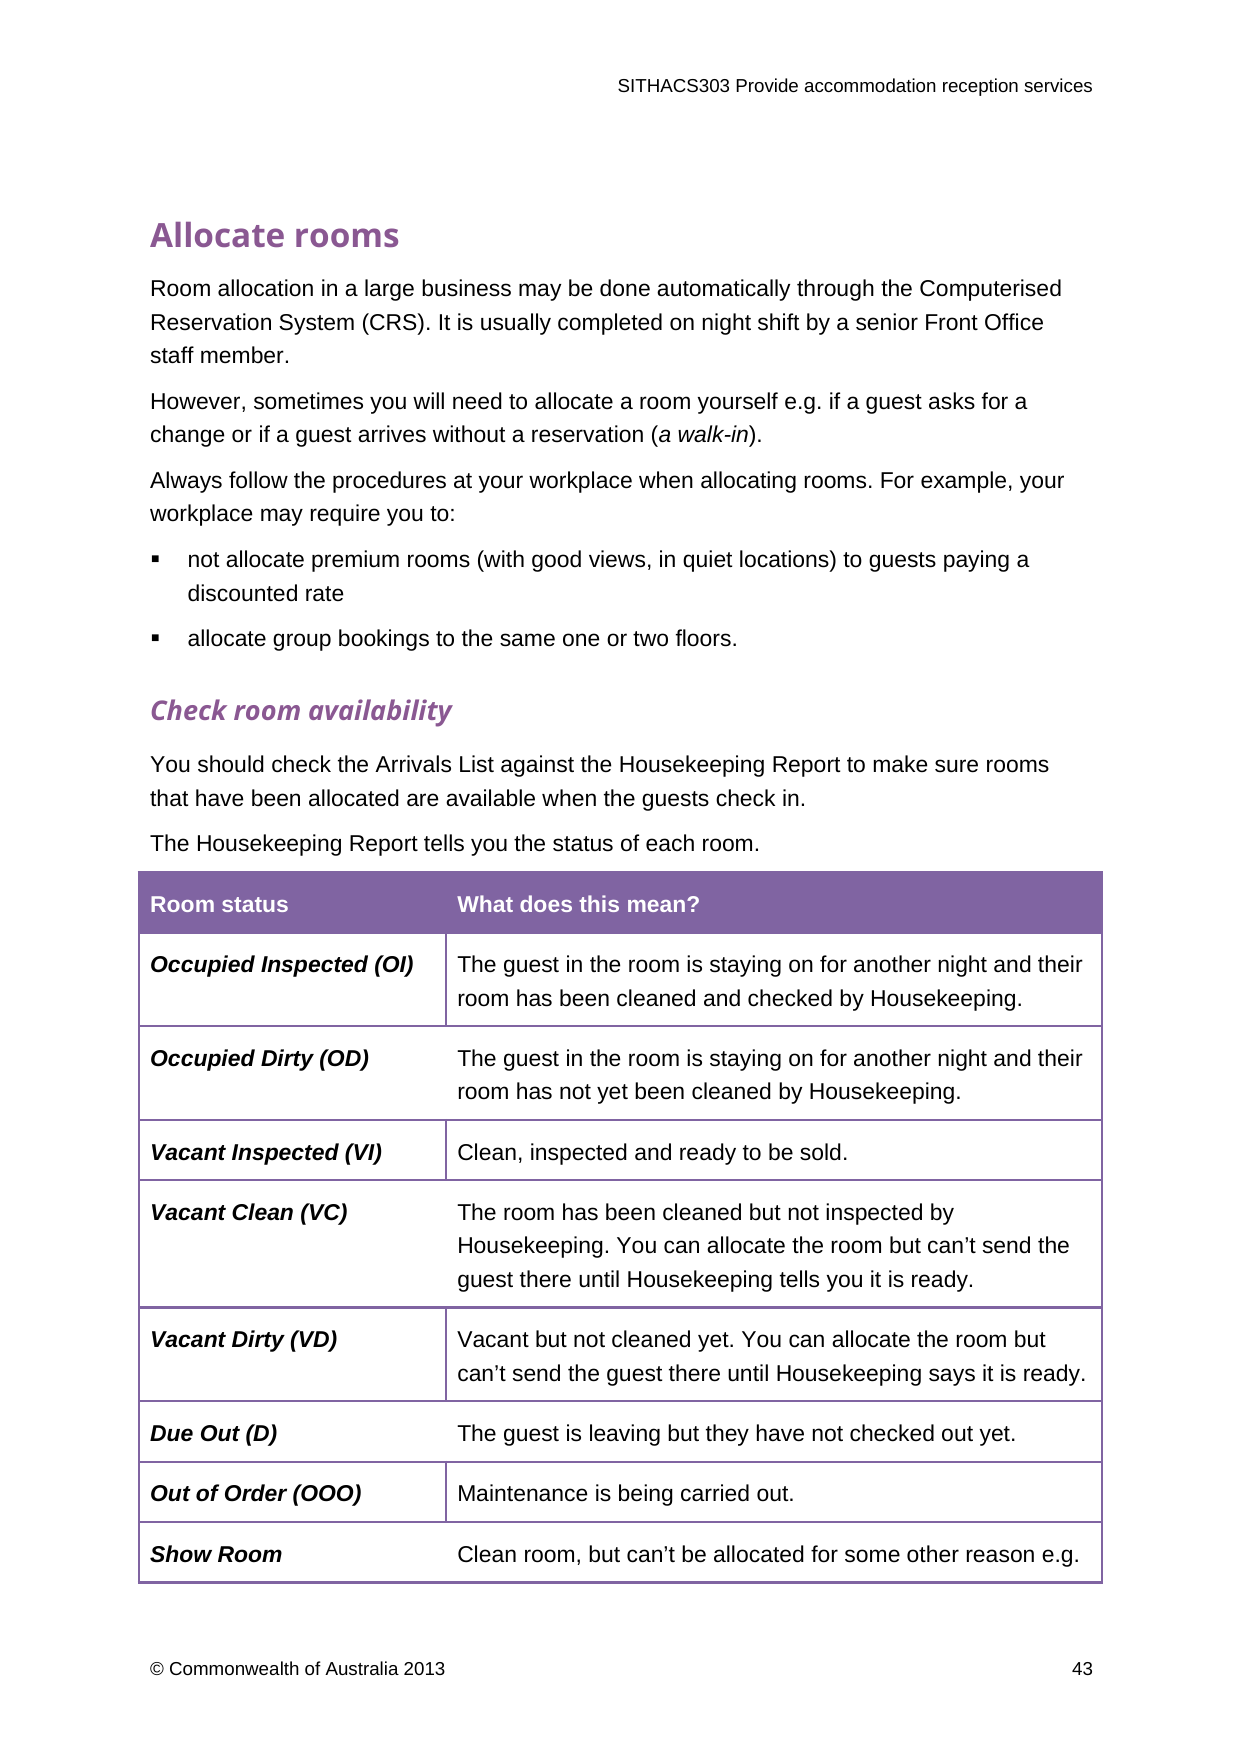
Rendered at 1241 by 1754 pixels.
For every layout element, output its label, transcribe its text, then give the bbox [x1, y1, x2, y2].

table_cell Vacant Clean (VC) [140, 1181, 446, 1306]
table_cell Vacant Inspected (VI) [140, 1121, 445, 1179]
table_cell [446, 1523, 1101, 1581]
text Allocate rooms [150, 212, 1093, 257]
table_cell Out of Order (OOO) [140, 1463, 445, 1521]
table_cell The room has been cleaned but not inspected by Housekeeping. You can allocate the room but can’t send the guest there until Housekeeping tells you it is ready. [446, 1181, 1101, 1306]
list allocate group bookings to the same one or two floors. [150, 620, 1093, 653]
text The Housekeeping Report tells you the status of each room. [150, 825, 1093, 858]
table_header Room status [140, 873, 446, 931]
table_cell The guest in the room is staying on for another night and their room has been cleaned and checked by Housekeeping. [447, 934, 1101, 1025]
table_cell Vacant Dirty (VD) [140, 1309, 445, 1400]
table_cell Occupied Dirty (OD) [140, 1027, 446, 1119]
text You should check the Arrivals List against the Housekeeping Report to make sure rooms that have been allocated are available when the guests check in. [150, 746, 1093, 813]
table_cell Vacant but not cleaned yet. You can allocate the room but can’t send the guest there until Housekeeping says it is ready. [447, 1309, 1101, 1400]
table_cell Due Out (D) [140, 1402, 446, 1461]
table_cell Show Room [140, 1523, 446, 1581]
table_cell Occupied Inspected (OI) [140, 934, 445, 1025]
table_cell The guest is leaving but they have not checked out yet. [446, 1402, 1101, 1461]
text Always follow the procedures at your workplace when allocating rooms. For example, your workplace may require you to: [150, 462, 1093, 528]
text Check room availability [150, 691, 1093, 728]
text Room allocation in a large business may be done automatically through the Computerised Reservation System (CRS). It is usually completed on night shift by a senior Front Office staff member. [150, 270, 1093, 370]
text However, sometimes you will need to allocate a room yourself e.g. if a guest asks for a change or if a guest arrives without a reservation (a walk-in). [150, 383, 1093, 449]
table_cell Maintenance is being carried out. [447, 1463, 1101, 1521]
table_cell The guest in the room is staying on for another night and their room has not yet been cleaned by Housekeeping. [446, 1027, 1101, 1119]
table_header What does this mean? [446, 873, 1101, 931]
list not allocate premium rooms (with good views, in quiet locations) to guests paying a discounted rate [150, 541, 1093, 608]
table_cell Clean, inspected and ready to be sold. [447, 1121, 1101, 1179]
